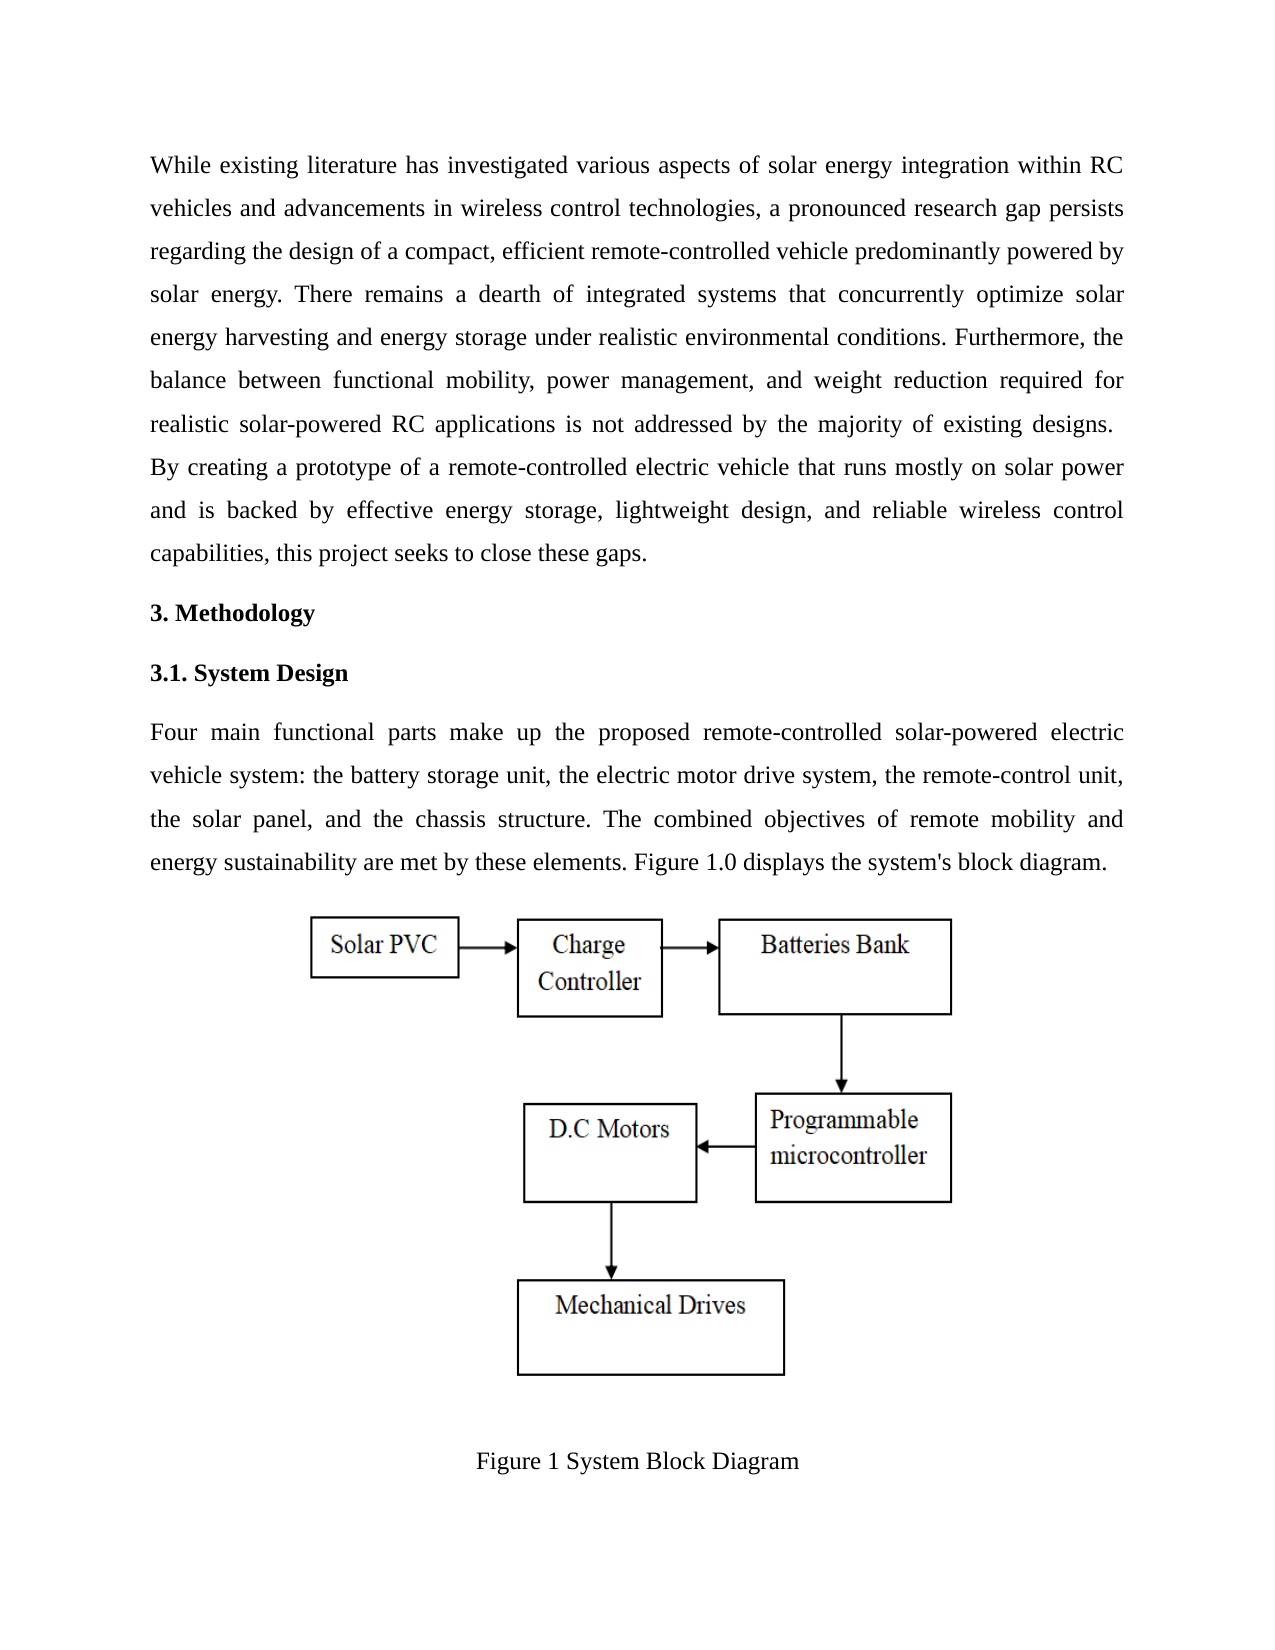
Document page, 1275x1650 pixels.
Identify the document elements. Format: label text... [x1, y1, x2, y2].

text While existing literature has investigated various aspects of solar energy integration within RC vehicles and advancements in wireless control technologies, a pronounced research gap persists regarding the design of a compact, efficient remote-controlled vehicle predominantly powered by solar energy. There remains a dearth of integrated systems that concurrently optimize solar energy harvesting and energy storage under realistic environmental conditions. Furthermore, the balance between functional mobility, power management, and weight reduction required for realistic solar-powered RC applications is not addressed by the majority of existing designs. By creating a prototype of a remote-controlled electric vehicle that runs mostly on solar power and is backed by effective energy storage, lightweight design, and reliable wireless control capabilities, this project seeks to close these gaps. [150, 150, 1125, 567]
text Figure 1 System Block Diagram [150, 1446, 1125, 1475]
text 3.1. System Design [150, 658, 1125, 686]
picture [302, 906, 973, 1414]
text 3. Methodology [150, 598, 1125, 627]
text Four main functional parts make up the proposed remote-controlled solar-powered electric vehicle system: the battery storage unit, the electric motor drive system, the remote-control unit, the solar panel, and the chassis structure. The combined objectives of remote mobility and energy sustainability are met by these elements. Figure 1.0 displays the system's block diagram. [150, 717, 1125, 876]
